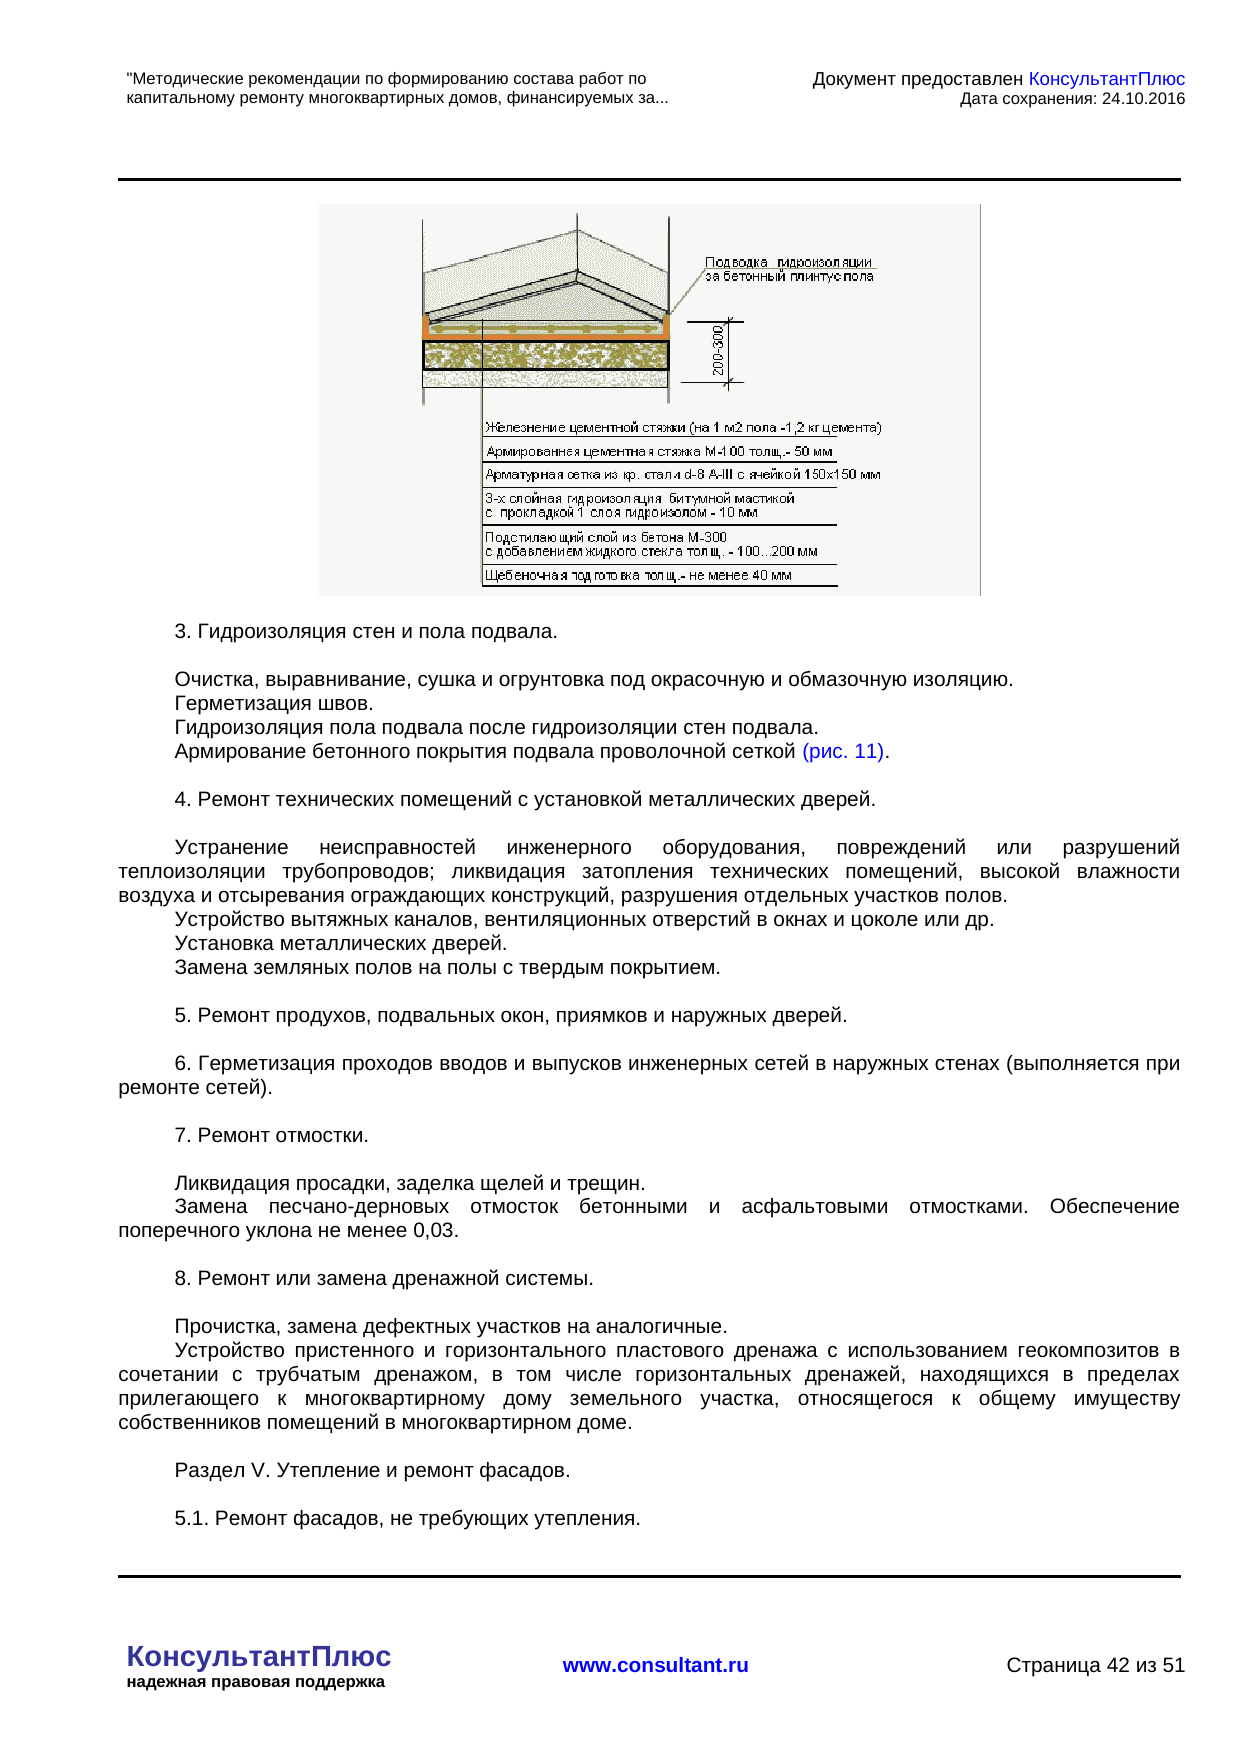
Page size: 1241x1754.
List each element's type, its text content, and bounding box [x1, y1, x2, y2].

text Герметизация швов. [118, 691, 1181, 715]
text 5. Ремонт продухов, подвальных окон, приямков и наружных дверей. [118, 1003, 1181, 1027]
text Прочистка, замена дефектных участков на аналогичные. [118, 1314, 1181, 1338]
text Ликвидация просадки, заделка щелей и трещин. [118, 1170, 1181, 1194]
text 3. Гидроизоляция стен и пола подвала. [118, 619, 1181, 643]
text Замена песчано-дерновых отмосток бетонными и асфальтовыми отмостками. Обеспечение поперечного уклона не менее 0,03. [118, 1194, 1181, 1242]
text 8. Ремонт или замена дренажной системы. [118, 1266, 1181, 1290]
text Устранение неисправностей инженерного оборудования, повреждений или разрушений теплоизоляции трубопроводов; ликвидация затопления технических помещений, высокой влажности воздуха и отсыревания ограждающих конструкций, разрушения отдельных участков полов. [118, 835, 1181, 907]
text Очистка, выравнивание, сушка и огрунтовка под окрасочную и обмазочную изоляцию. [118, 667, 1181, 691]
text 6. Герметизация проходов вводов и выпусков инженерных сетей в наружных стенах (выполняется при ремонте сетей). [118, 1051, 1181, 1098]
text 7. Ремонт отмостки. [118, 1122, 1181, 1146]
text Армирование бетонного покрытия подвала проволочной сеткой (рис. 11). [118, 739, 1181, 763]
picture [318, 204, 981, 596]
text Устройство пристенного и горизонтального пластового дренажа с использованием геокомпозитов в сочетании с трубчатым дренажом, в том числе горизонтальных дренажей, находящихся в пределах прилегающего к многоквартирному дому земельного участка, относящегося к общему имуществу собственников помещений в многоквартирном доме. [118, 1338, 1181, 1434]
text Раздел V. Утепление и ремонт фасадов. [118, 1458, 1181, 1482]
text Устройство вытяжных каналов, вентиляционных отверстий в окнах и цоколе или др. [118, 907, 1181, 931]
text Установка металлических дверей. [118, 931, 1181, 955]
text 4. Ремонт технических помещений с установкой металлических дверей. [118, 787, 1181, 811]
text Гидроизоляция пола подвала после гидроизоляции стен подвала. [118, 715, 1181, 739]
text Замена земляных полов на полы с твердым покрытием. [118, 955, 1181, 979]
text 5.1. Ремонт фасадов, не требующих утепления. [118, 1506, 1181, 1530]
